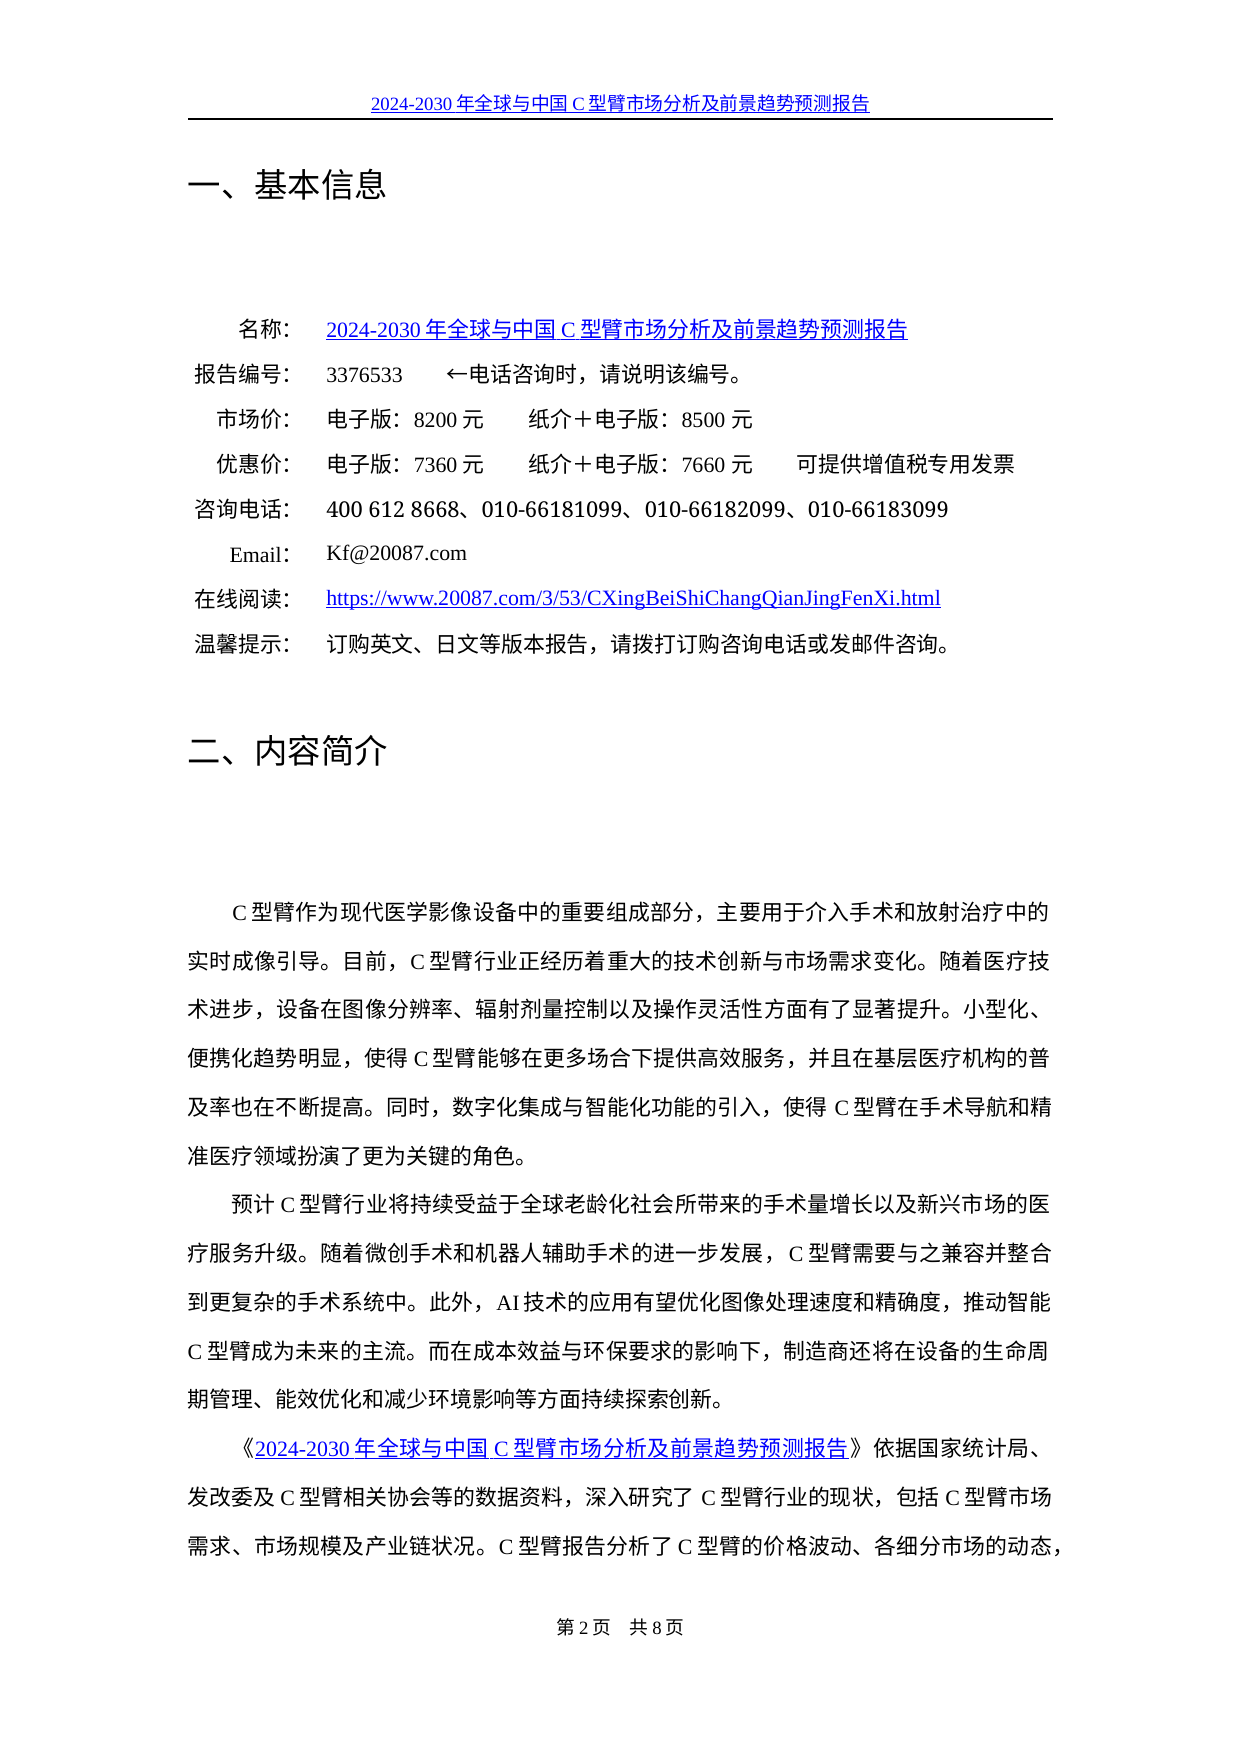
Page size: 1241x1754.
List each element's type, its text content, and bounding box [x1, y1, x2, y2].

table_cell 在线阅读： [167, 582, 315, 627]
table_cell 订购英文、日文等版本报告，请拨打订购咨询电话或发邮件咨询。 [315, 627, 1073, 672]
table_header 2024-2030年全球与中国C型臂市场分析及前景趋势预测报告 [315, 312, 1073, 357]
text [187, 894, 1053, 1561]
table_cell 电子版：7360 元 纸介＋电子版：7660 元 可提供增值税专用发票 [315, 447, 1073, 492]
table_cell Email： [167, 537, 315, 582]
table_cell 400 612 8668、010-66181099、010-66182099、010-66183099 [315, 492, 1073, 537]
table_cell 优惠价： [167, 447, 315, 492]
table_cell 温馨提示： [167, 627, 315, 672]
table_cell 报告编号： [167, 357, 315, 402]
table_header 名称： [167, 312, 315, 357]
title 二、内容简介 [187, 717, 1053, 782]
table_cell 市场价： [167, 402, 315, 447]
title 一、基本信息 [187, 150, 1053, 215]
table_cell 电子版：8200 元 纸介＋电子版：8500 元 [315, 402, 1073, 447]
table_cell 咨询电话： [167, 492, 315, 537]
table_cell [315, 582, 1073, 627]
table_cell 3376533 ←电话咨询时，请说明该编号。 [315, 357, 1073, 402]
table_cell Kf@20087.com [315, 537, 1073, 582]
